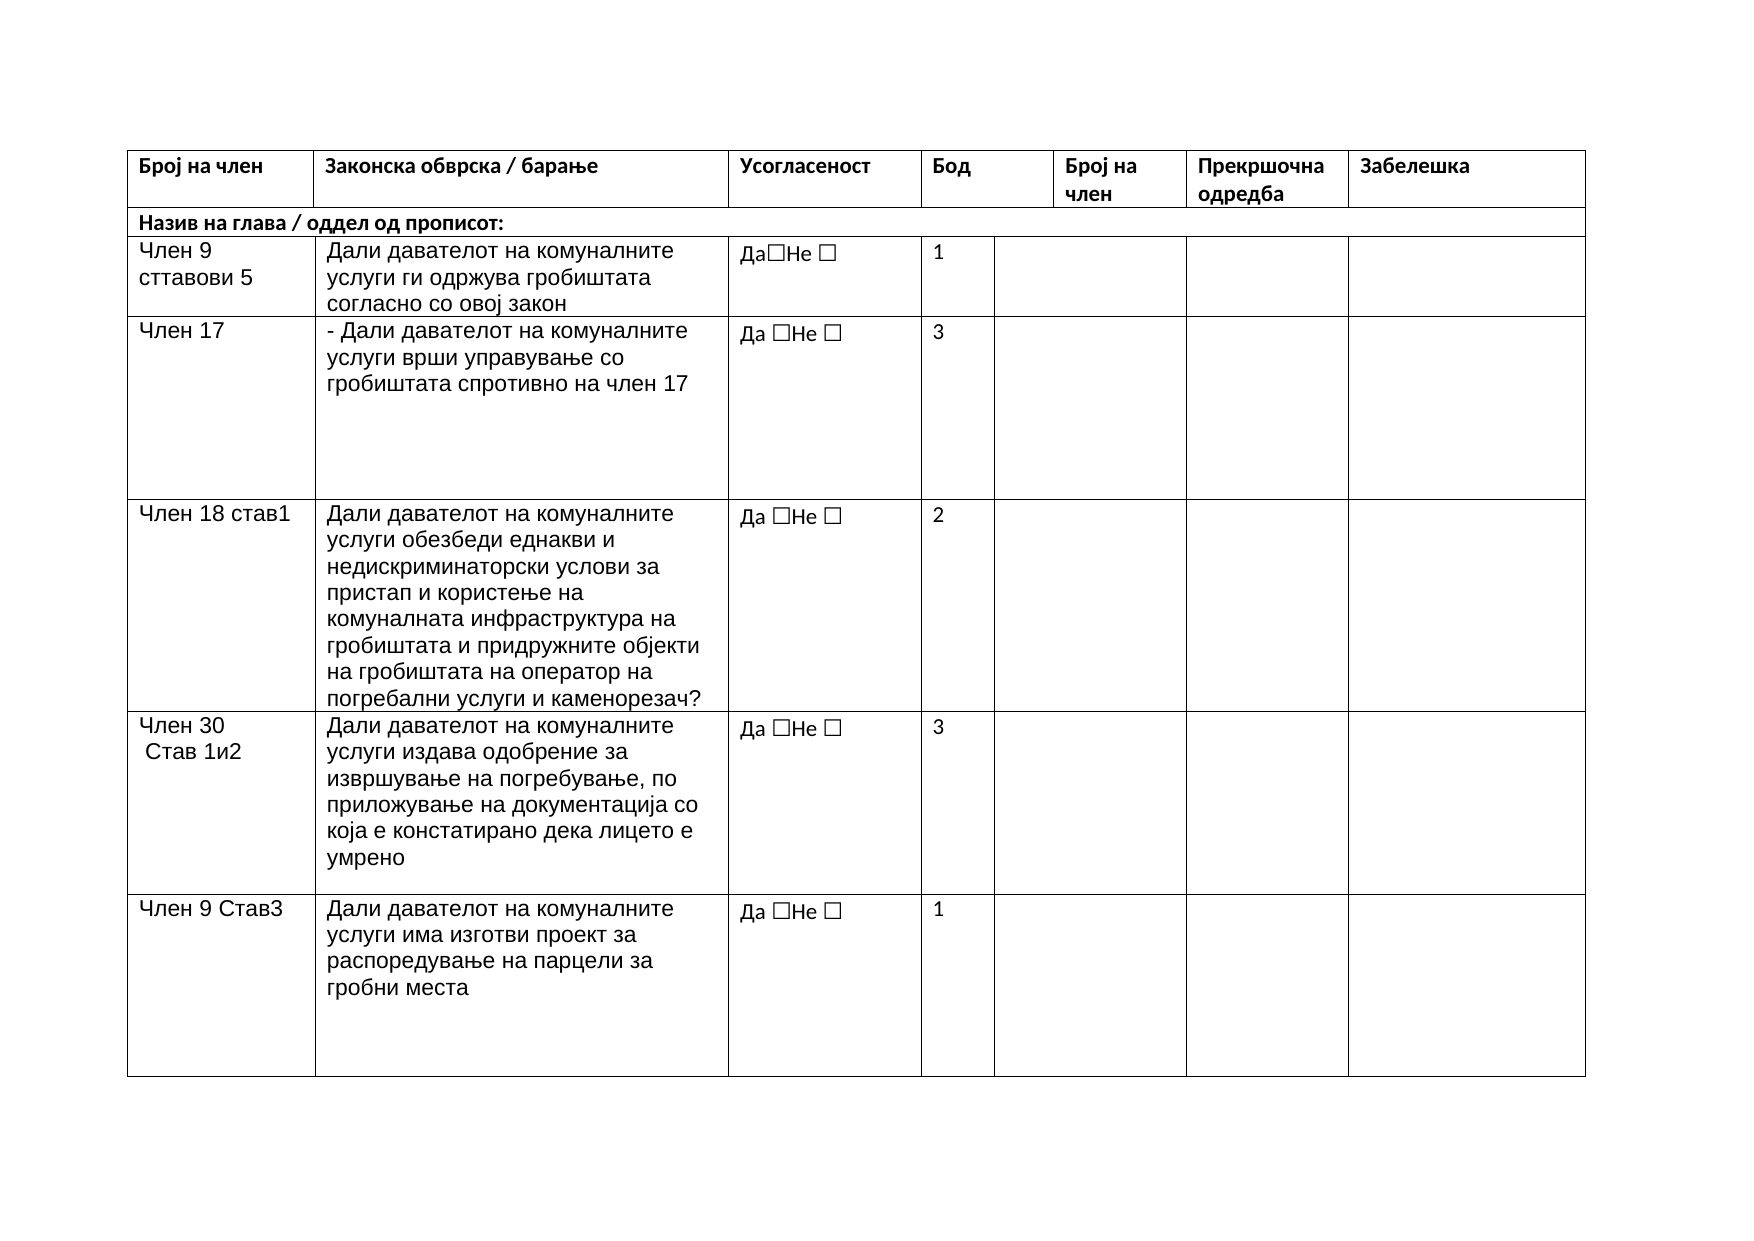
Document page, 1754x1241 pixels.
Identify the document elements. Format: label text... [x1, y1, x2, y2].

table_cell Да ☐Не ☐ [729, 895, 921, 1076]
table_cell [1349, 895, 1585, 1076]
table_cell [995, 500, 1186, 711]
table_cell [995, 895, 1186, 1076]
table_cell 3 [922, 712, 994, 893]
table_cell 3 [922, 317, 994, 499]
table_cell - Дали давателот на комуналните услуги врши управување со гробиштата спротивно на член 17 [316, 317, 728, 499]
table_cell Назив на глава / оддел од прописот: [128, 208, 1585, 236]
table_cell [1187, 500, 1348, 711]
table_cell [1349, 712, 1585, 893]
table_cell [995, 317, 1186, 499]
table_cell [995, 712, 1186, 893]
table_header Бод [922, 151, 1053, 207]
table_cell [1349, 500, 1585, 711]
table_cell Член 9 сттавови 5 [128, 237, 315, 316]
table_header Број на член [1054, 151, 1186, 207]
table_cell [995, 237, 1186, 316]
table_cell [1187, 317, 1348, 499]
table_cell [1187, 712, 1348, 893]
table_cell [1187, 237, 1348, 316]
table_cell Дали давателот на комуналните услуги ги одржува гробиштата согласно со овој закон [316, 237, 728, 316]
table_cell [1349, 237, 1585, 316]
table_header Усогласеност [729, 151, 921, 207]
table_cell [1187, 895, 1348, 1076]
table_cell [1349, 317, 1585, 499]
table_cell Да ☐Не ☐ [729, 317, 921, 499]
table_cell 1 [922, 895, 994, 1076]
table_header Забелешка [1349, 151, 1585, 207]
table_cell Член 17 [128, 317, 315, 499]
table_header Број на член [128, 151, 313, 207]
table_cell Да ☐Не ☐ [729, 500, 921, 711]
table_header Законска обврска / барање [314, 151, 728, 207]
table_header Прекршочна одредба [1187, 151, 1348, 207]
table_cell Дали давателот на комуналните услуги издава одобрение за извршување на погребување, по приложување на документација со која е констатирано дека лицето е умрено [316, 712, 728, 893]
table_cell Дали давателот на комуналните услуги обезбеди еднакви и недискриминаторски услови за пристап и користење на комуналната инфраструктура на гробиштата и придружните објекти на гробиштата на оператор на погребални услуги и каменорезач? [316, 500, 728, 711]
table_cell Да ☐Не ☐ [729, 712, 921, 893]
table_cell Член 30 Став 1и2 [128, 712, 315, 893]
table_cell Член 9 Став3 [128, 895, 315, 1076]
table_cell 1 [922, 237, 994, 316]
table_cell Дали давателот на комуналните услуги има изготви проект за распоредување на парцели за гробни места [316, 895, 728, 1076]
table_cell Дa☐Не ☐ [729, 237, 921, 316]
table_cell 2 [922, 500, 994, 711]
table_cell Член 18 став1 [128, 500, 315, 711]
